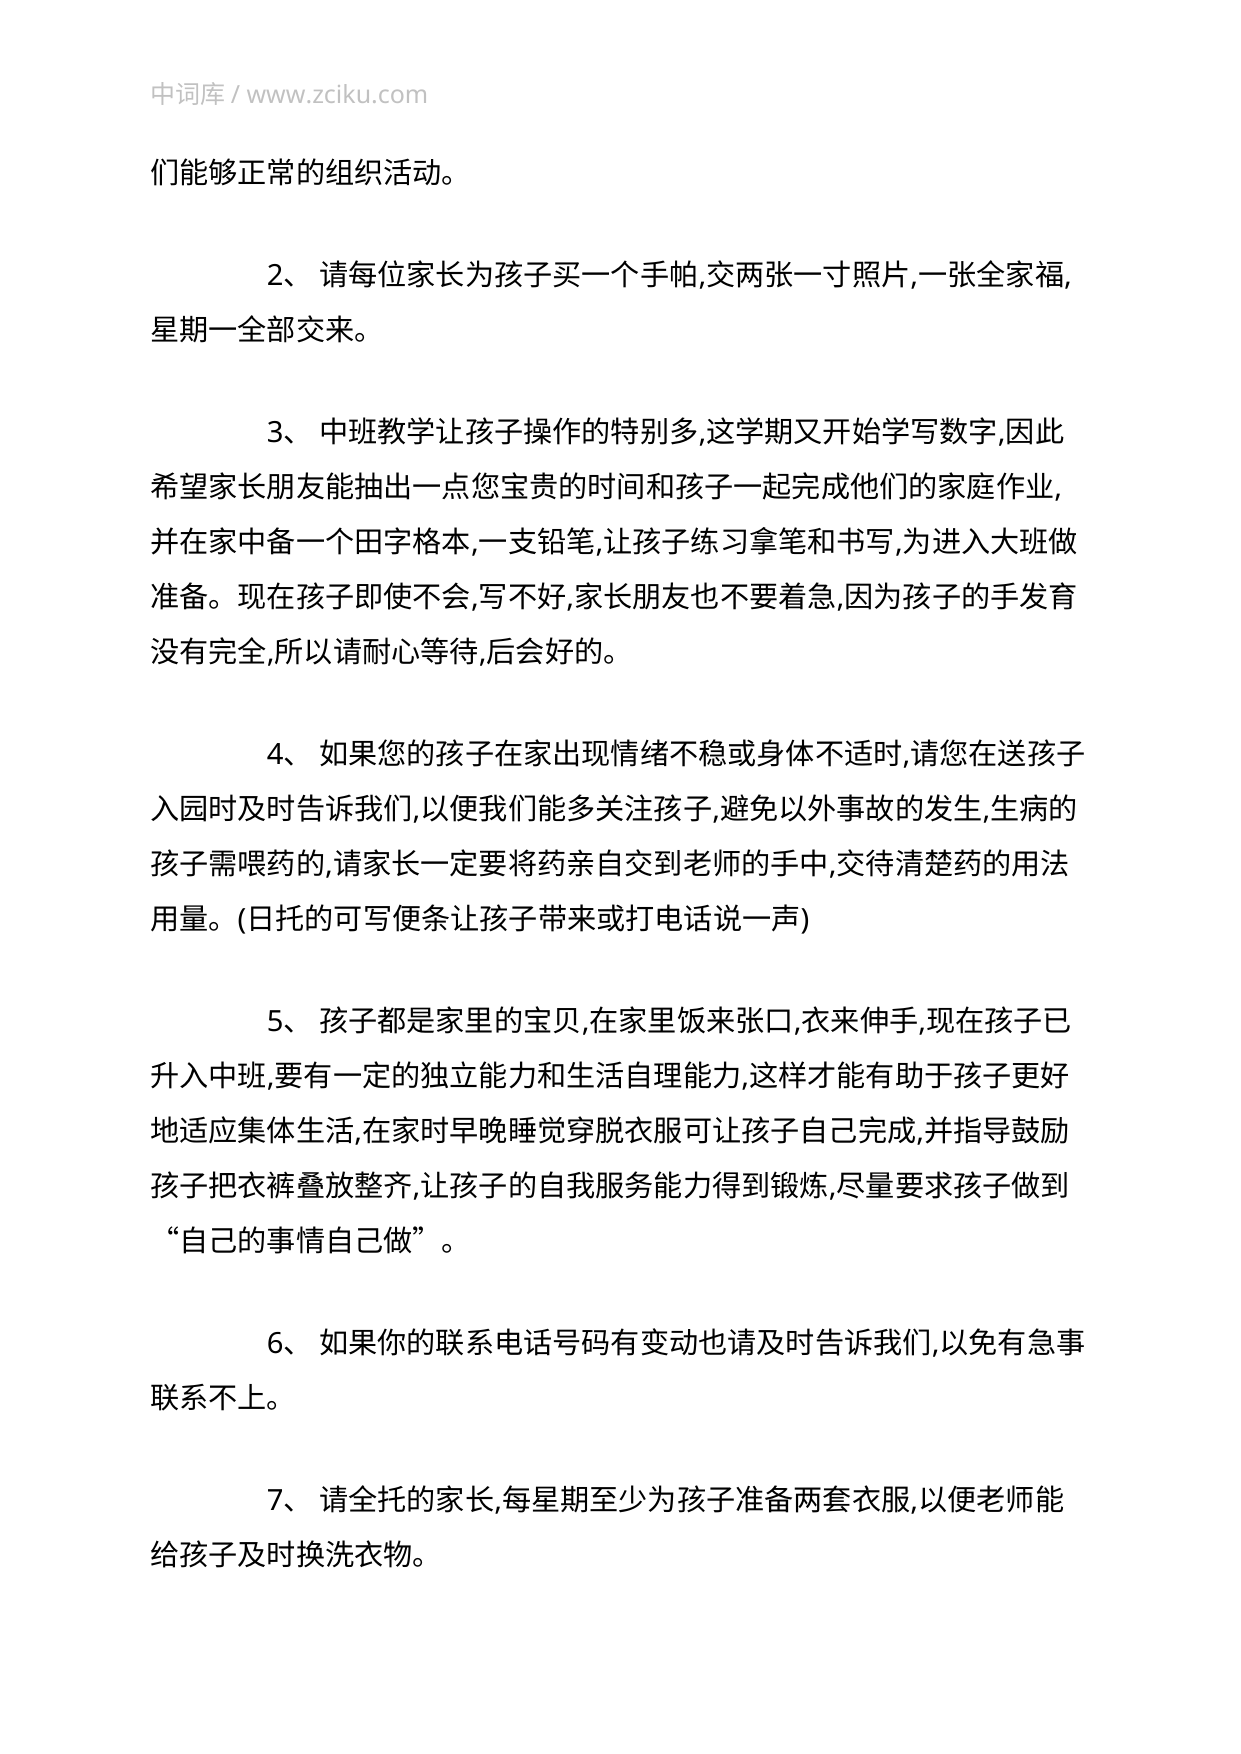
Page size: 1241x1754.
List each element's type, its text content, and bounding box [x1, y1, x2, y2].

text 3、 中班教学让孩子操作的特别多,这学期又开始学写数字,因此希望家长朋友能抽出一点您宝贵的时间和孩子一起完成他们的家庭作业,并在家中备一个田字格本,一支铅笔,让孩子练习拿笔和书写,为进入大班做准备。现在孩子即使不会,写不好,家长朋友也不要着急,因为孩子的手发育没有完全,所以请耐心等待,后会好的。 [150, 408, 1090, 671]
text 5、 孩子都是家里的宝贝,在家里饭来张口,衣来伸手,现在孩子已升入中班,要有一定的独立能力和生活自理能力,这样才能有助于孩子更好地适应集体生活,在家时早晚睡觉穿脱衣服可让孩子自己完成,并指导鼓励孩子把衣裤叠放整齐,让孩子的自我服务能力得到锻炼,尽量要求孩子做到“自己的事情自己做”。 [150, 997, 1090, 1260]
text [150, 150, 1090, 192]
text 2、 请每位家长为孩子买一个手帕,交两张一寸照片,一张全家福,星期一全部交来。 [150, 252, 1090, 349]
text 4、 如果您的孩子在家出现情绪不稳或身体不适时,请您在送孩子入园时及时告诉我们,以便我们能多关注孩子,避免以外事故的发生,生病的孩子需喂药的,请家长一定要将药亲自交到老师的手中,交待清楚药的用法用量。(日托的可写便条让孩子带来或打电话说一声) [150, 731, 1090, 938]
text 7、 请全托的家长,每星期至少为孩子准备两套衣服,以便老师能给孩子及时换洗衣物。 [150, 1476, 1090, 1573]
text 6、 如果你的联系电话号码有变动也请及时告诉我们,以免有急事联系不上。 [150, 1319, 1090, 1417]
